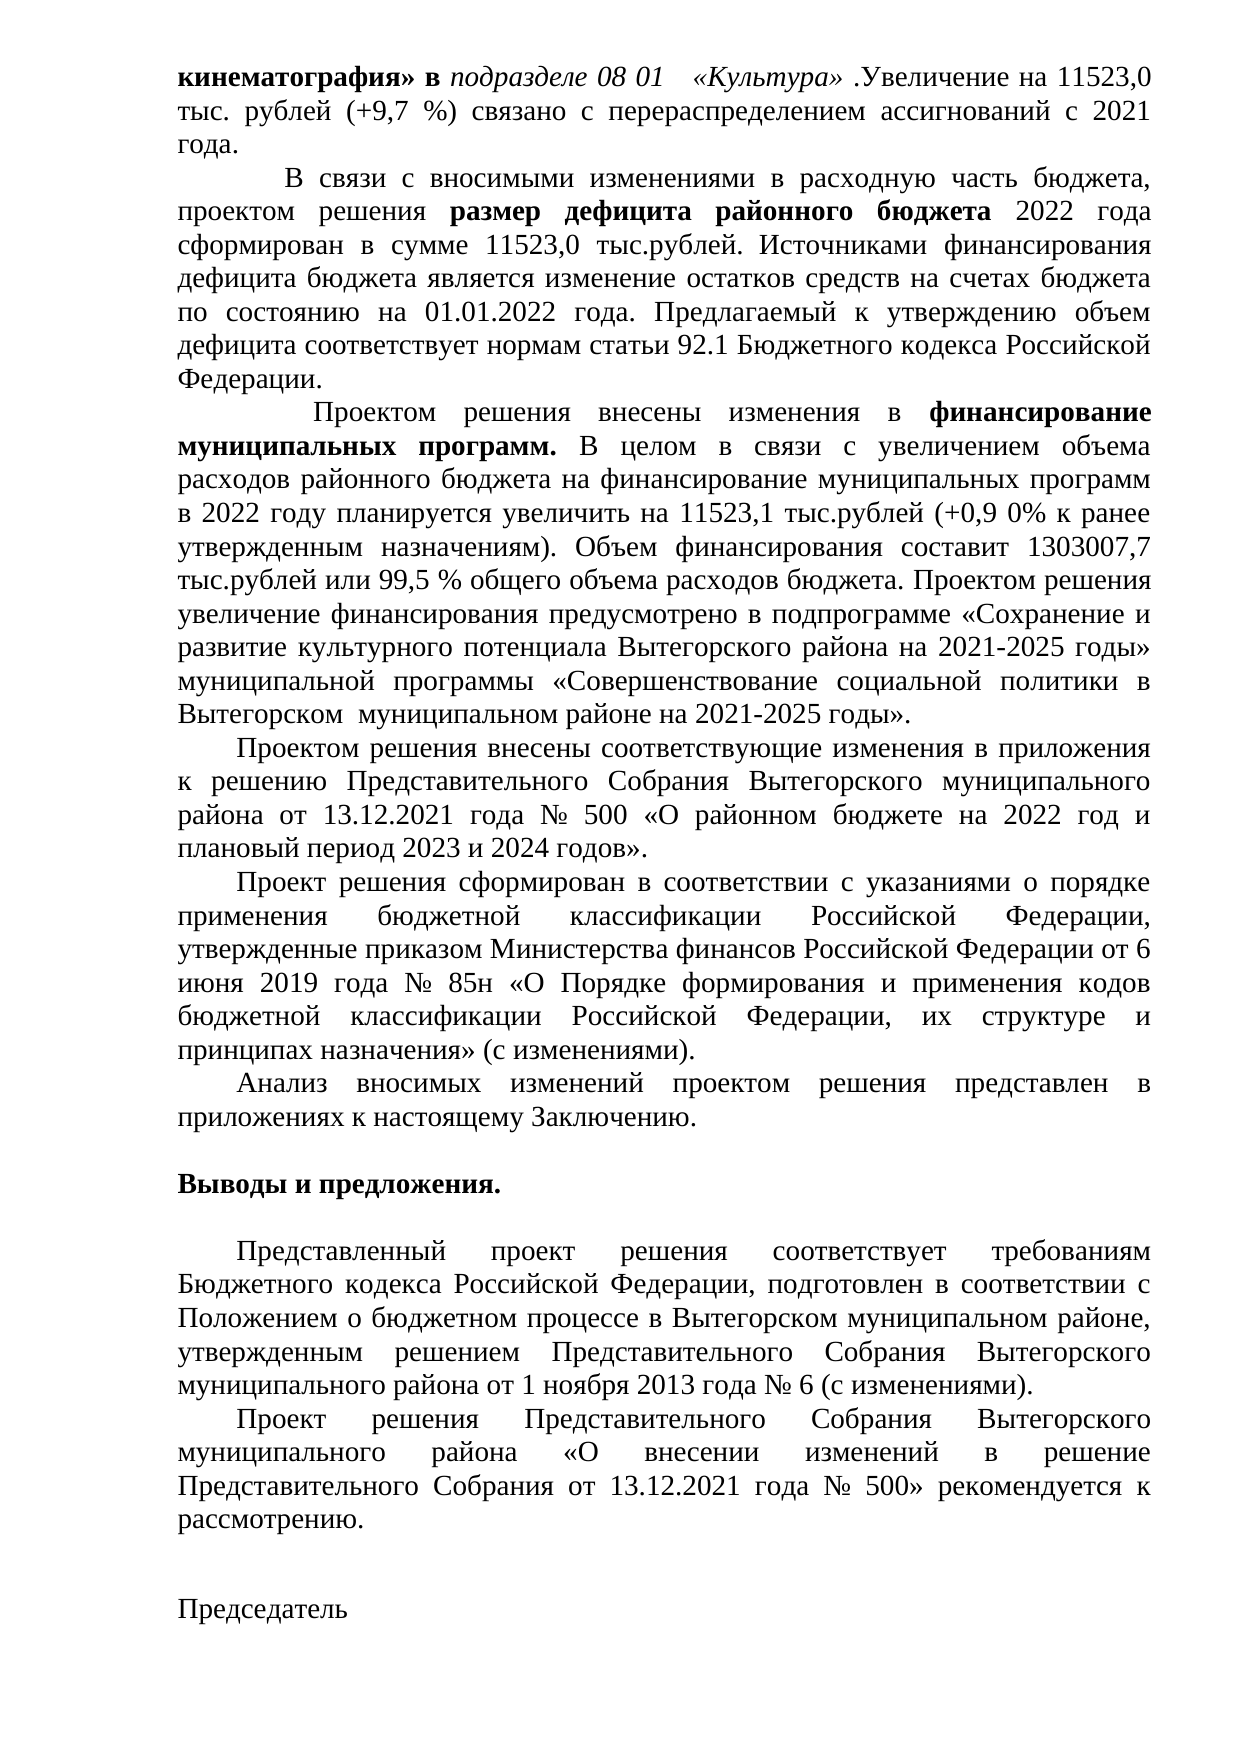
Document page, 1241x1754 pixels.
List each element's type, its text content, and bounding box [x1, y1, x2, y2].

text Выводы и предложения. [177, 1166, 1152, 1199]
text Представленный проект решения соответствует требованиям Бюджетного кодекса Российской Федерации, подготовлен в соответствии с Положением о бюджетном процессе в Вытегорском муниципальном районе, утвержденным решением Представительного Собрания Вытегорского муниципального района от 1 ноября 2013 года № 6 (с изменениями). [177, 1233, 1152, 1401]
text Председатель [177, 1591, 1152, 1624]
text Проектом решения внесены соответствующие изменения в приложения к решению Представительного Собрания Вытегорского муниципального района от 13.12.2021 года № 500 «О районном бюджете на 2022 год и плановый период 2023 и 2024 годов». [177, 730, 1152, 864]
text Проект решения сформирован в соответствии с указаниями о порядке применения бюджетной классификации Российской Федерации, утвержденные приказом Министерства финансов Российской Федерации от 6 июня 2019 года № 85н «О Порядке формирования и применения кодов бюджетной классификации Российской Федерации, их структуре и принципах назначения» (с изменениями). [177, 864, 1152, 1065]
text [177, 59, 1152, 160]
text Анализ вносимых изменений проектом решения представлен в приложениях к настоящему Заключению. [177, 1065, 1152, 1132]
text Проект решения Представительного Собрания Вытегорского муниципального района «О внесении изменений в решение Представительного Собрания от 13.12.2021 года № 500» рекомендуется к рассмотрению. [177, 1401, 1152, 1535]
text Проектом решения внесены изменения в финансирование муниципальных программ. В целом в связи с увеличением объема расходов районного бюджета на финансирование муниципальных программ в 2022 году планируется увеличить на 11523,1 тыс.рублей (+0,9 0% к ранее утвержденным назначениям). Объем финансирования составит 1303007,7 тыс.рублей или 99,5 % общего объема расходов бюджета. Проектом решения увеличение финансирования предусмотрено в подпрограмме «Сохранение и развитие культурного потенциала Вытегорского района на 2021-2025 годы» муниципальной программы «Совершенствование социальной политики в Вытегорском муниципальном районе на 2021-2025 годы». [177, 394, 1152, 730]
text В связи с вносимыми изменениями в расходную часть бюджета, проектом решения размер дефицита районного бюджета 2022 года сформирован в сумме 11523,0 тыс.рублей. Источниками финансирования дефицита бюджета является изменение остатков средств на счетах бюджета по состоянию на 01.01.2022 года. Предлагаемый к утверждению объем дефицита соответствует нормам статьи 92.1 Бюджетного кодекса Российской Федерации. [177, 160, 1152, 394]
